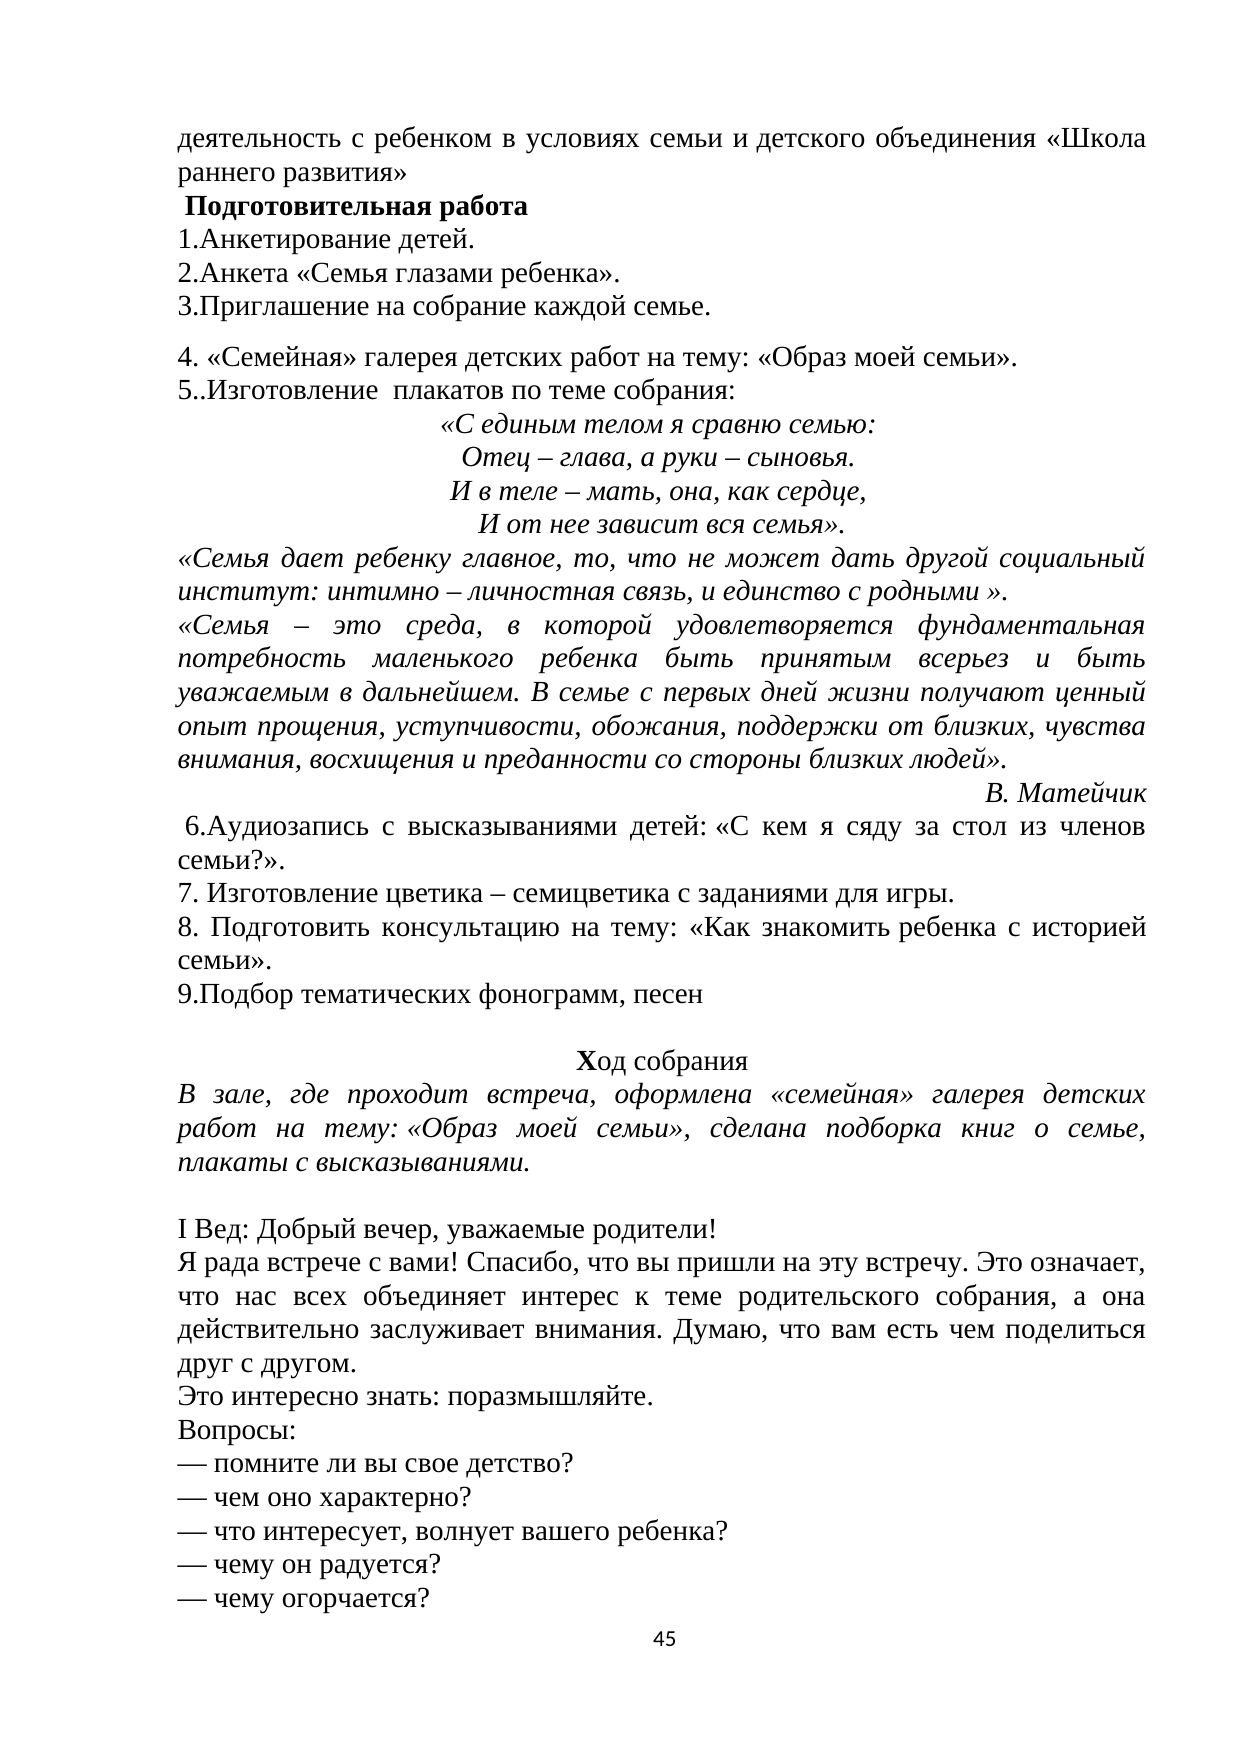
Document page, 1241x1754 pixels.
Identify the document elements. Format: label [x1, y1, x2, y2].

table_cell [175, 118, 1149, 1616]
